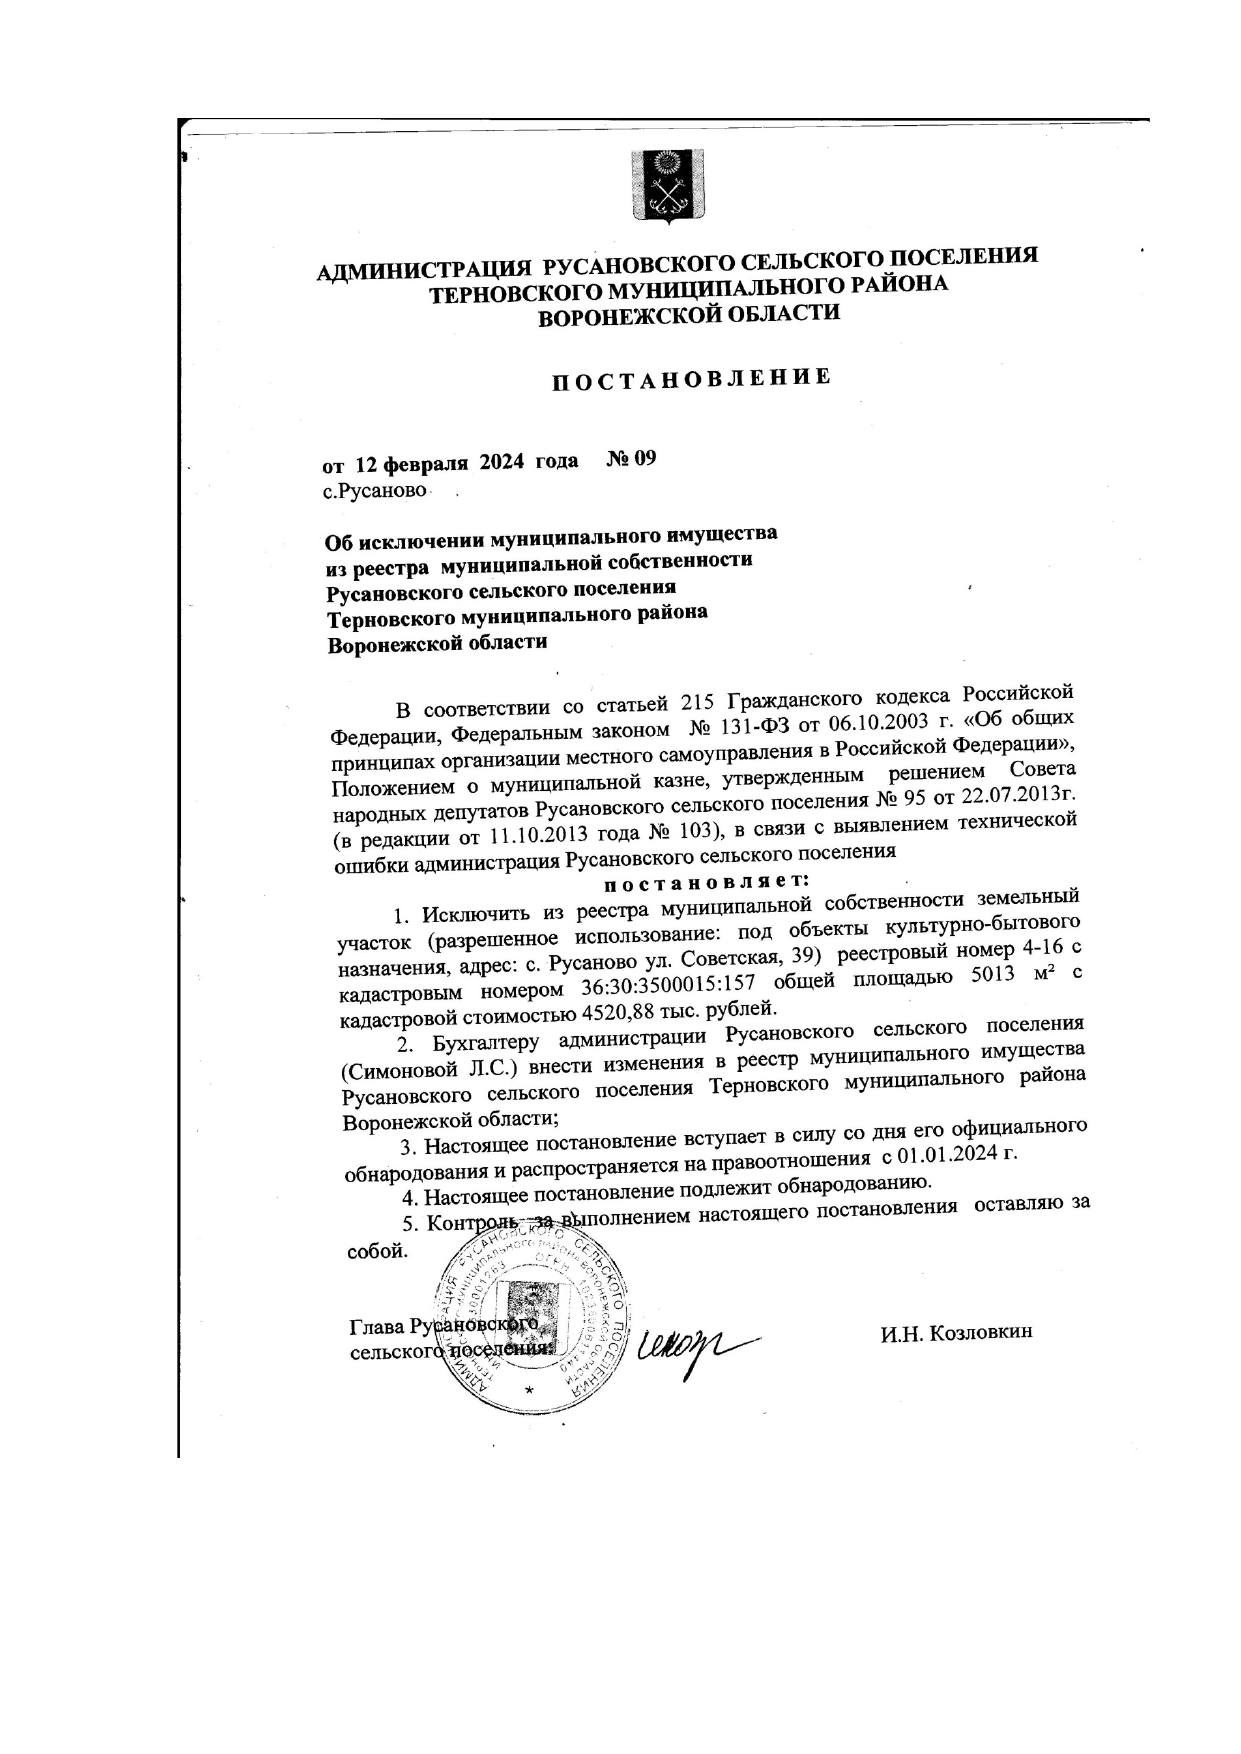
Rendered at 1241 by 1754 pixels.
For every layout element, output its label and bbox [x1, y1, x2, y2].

picture [177, 118, 1152, 1458]
